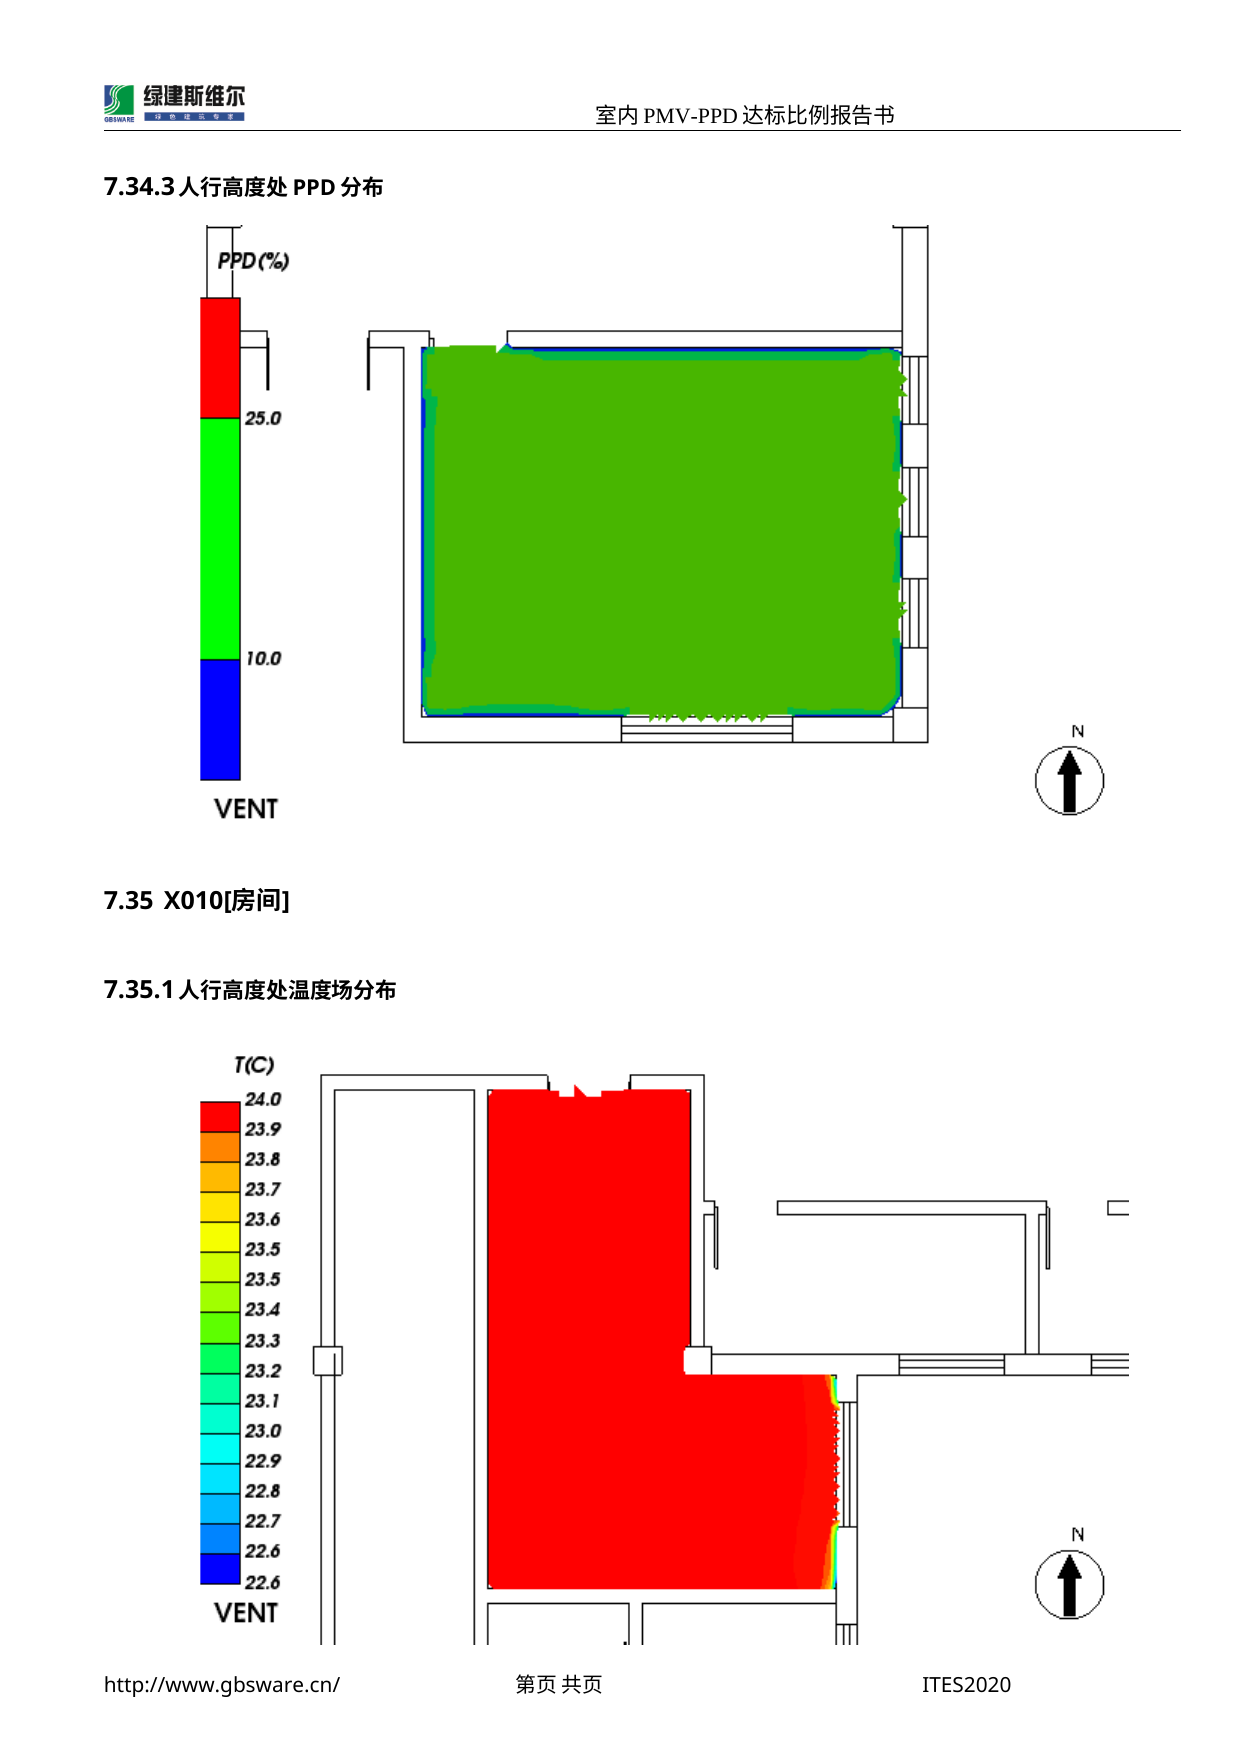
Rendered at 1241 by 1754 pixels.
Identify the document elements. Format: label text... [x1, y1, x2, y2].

picture [103, 82, 246, 124]
subtitle 人行高度处温度场分布 [103, 956, 1181, 1021]
picture [199, 225, 1129, 841]
subtitle 人行高度处PPD分布 [103, 153, 1181, 218]
picture [199, 1028, 1129, 1645]
subtitle X010[房间] [103, 866, 1181, 931]
